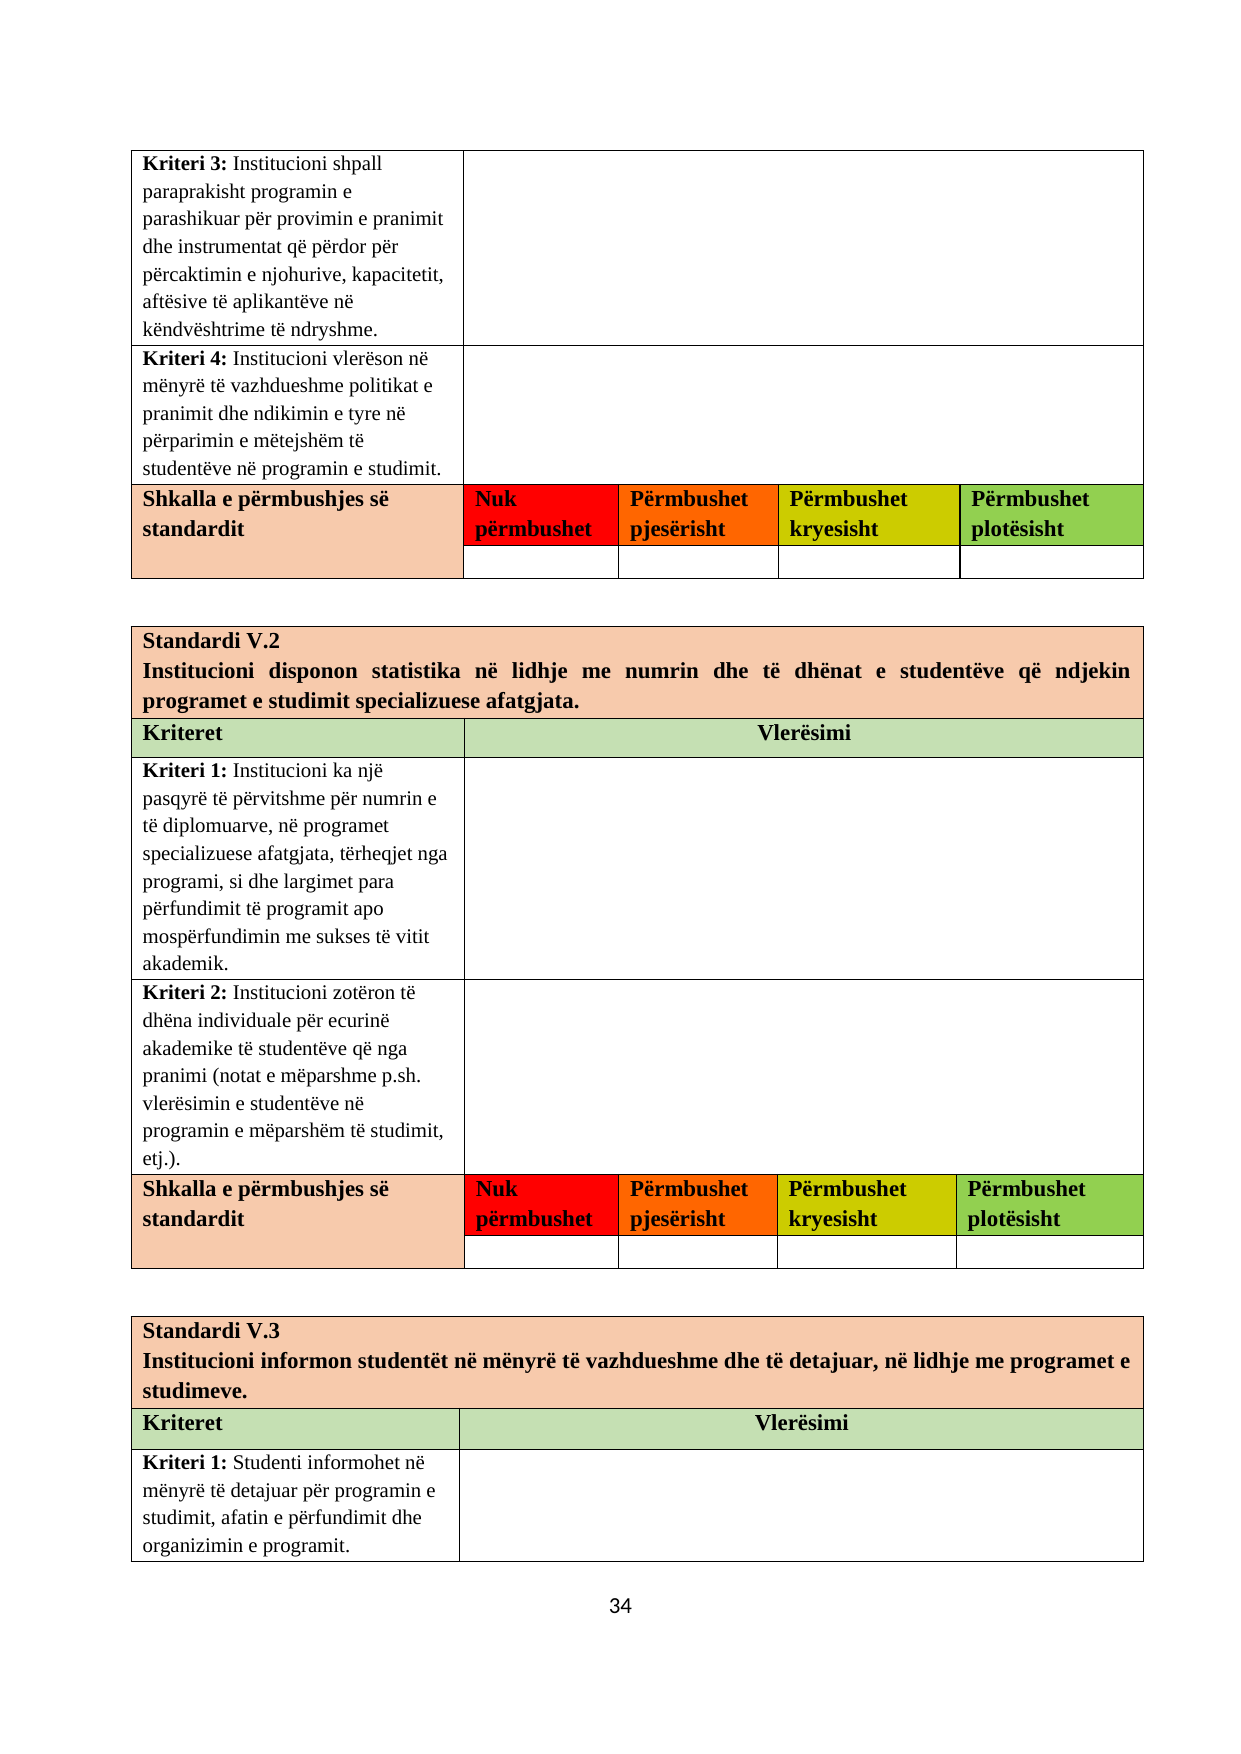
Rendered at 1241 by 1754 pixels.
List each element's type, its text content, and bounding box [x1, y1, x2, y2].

table_cell Përmbushet pjesërisht [619, 485, 778, 545]
table_cell Nuk përmbushet [465, 1175, 618, 1235]
table_cell Kriteri 1: Studenti informohet në mënyrë të detajuar për programin e studimit, afatin e përfundimit dhe organizimin e programit. [132, 1450, 459, 1561]
table_cell Vlerësimi [460, 1409, 1143, 1449]
table_cell [464, 151, 1143, 344]
table_cell [961, 546, 1143, 578]
table_cell Përmbushet pjesërisht [619, 1175, 777, 1235]
table_cell [460, 1450, 1143, 1561]
table_cell Kriteri 2: Institucioni zotëron të dhëna individuale për ecurinë akademike të studentëve që nga pranimi (notat e mëparshme p.sh. vlerësimin e studentëve në programin e mëparshëm të studimit, etj.). [132, 980, 464, 1174]
table_cell Përmbushet plotësisht [957, 1175, 1143, 1235]
table_cell Kriteret [132, 719, 464, 757]
table_cell [619, 546, 778, 578]
table_header Standardi V.2 Institucioni disponon statistika në lidhje me numrin dhe të dhënat e studentëve që ndjekin programet e studimit specializuese afatgjata. [132, 627, 1143, 718]
table_cell Kriteri 1: Institucioni ka një pasqyrë të përvitshme për numrin e të diplomuarve, në programet specializuese afatgjata, tërheqjet nga programi, si dhe largimet para përfundimit të programit apo mospërfundimin me sukses të vitit akademik. [132, 758, 464, 979]
table_cell Kriteri 4: Institucioni vlerëson në mënyrë të vazhdueshme politikat e pranimit dhe ndikimin e tyre në përparimin e mëtejshëm të studentëve në programin e studimit. [132, 346, 463, 484]
table_cell Përmbushet kryesisht [778, 1175, 956, 1235]
table_header Standardi V.3 Institucioni informon studentët në mënyrë të vazhdueshme dhe të detajuar, në lidhje me programet e studimeve. [132, 1317, 1143, 1408]
table_cell [465, 980, 1143, 1174]
table_cell [957, 1236, 1143, 1268]
table_cell [619, 1236, 777, 1268]
table_cell [464, 546, 618, 578]
table_cell [778, 1236, 956, 1268]
table_cell Vlerësimi [465, 719, 1143, 757]
table_cell Përmbushet plotësisht [961, 485, 1143, 545]
table_cell Kriteri 3: Institucioni shpall paraprakisht programin e parashikuar për provimin e pranimit dhe instrumentat që përdor për përcaktimin e njohurive, kapacitetit, aftësive të aplikantëve në këndvështrime të ndryshme. [132, 151, 463, 344]
table_cell [465, 758, 1143, 979]
table_cell Shkalla e përmbushjes së standardit [132, 1175, 464, 1268]
table_cell [779, 546, 959, 578]
table_cell Shkalla e përmbushjes së standardit [132, 485, 463, 578]
table_cell Kriteret [132, 1409, 459, 1449]
table_cell [464, 346, 1143, 484]
table_cell Nuk përmbushet [464, 485, 618, 545]
table_cell [465, 1236, 618, 1268]
table_cell Përmbushet kryesisht [779, 485, 959, 545]
